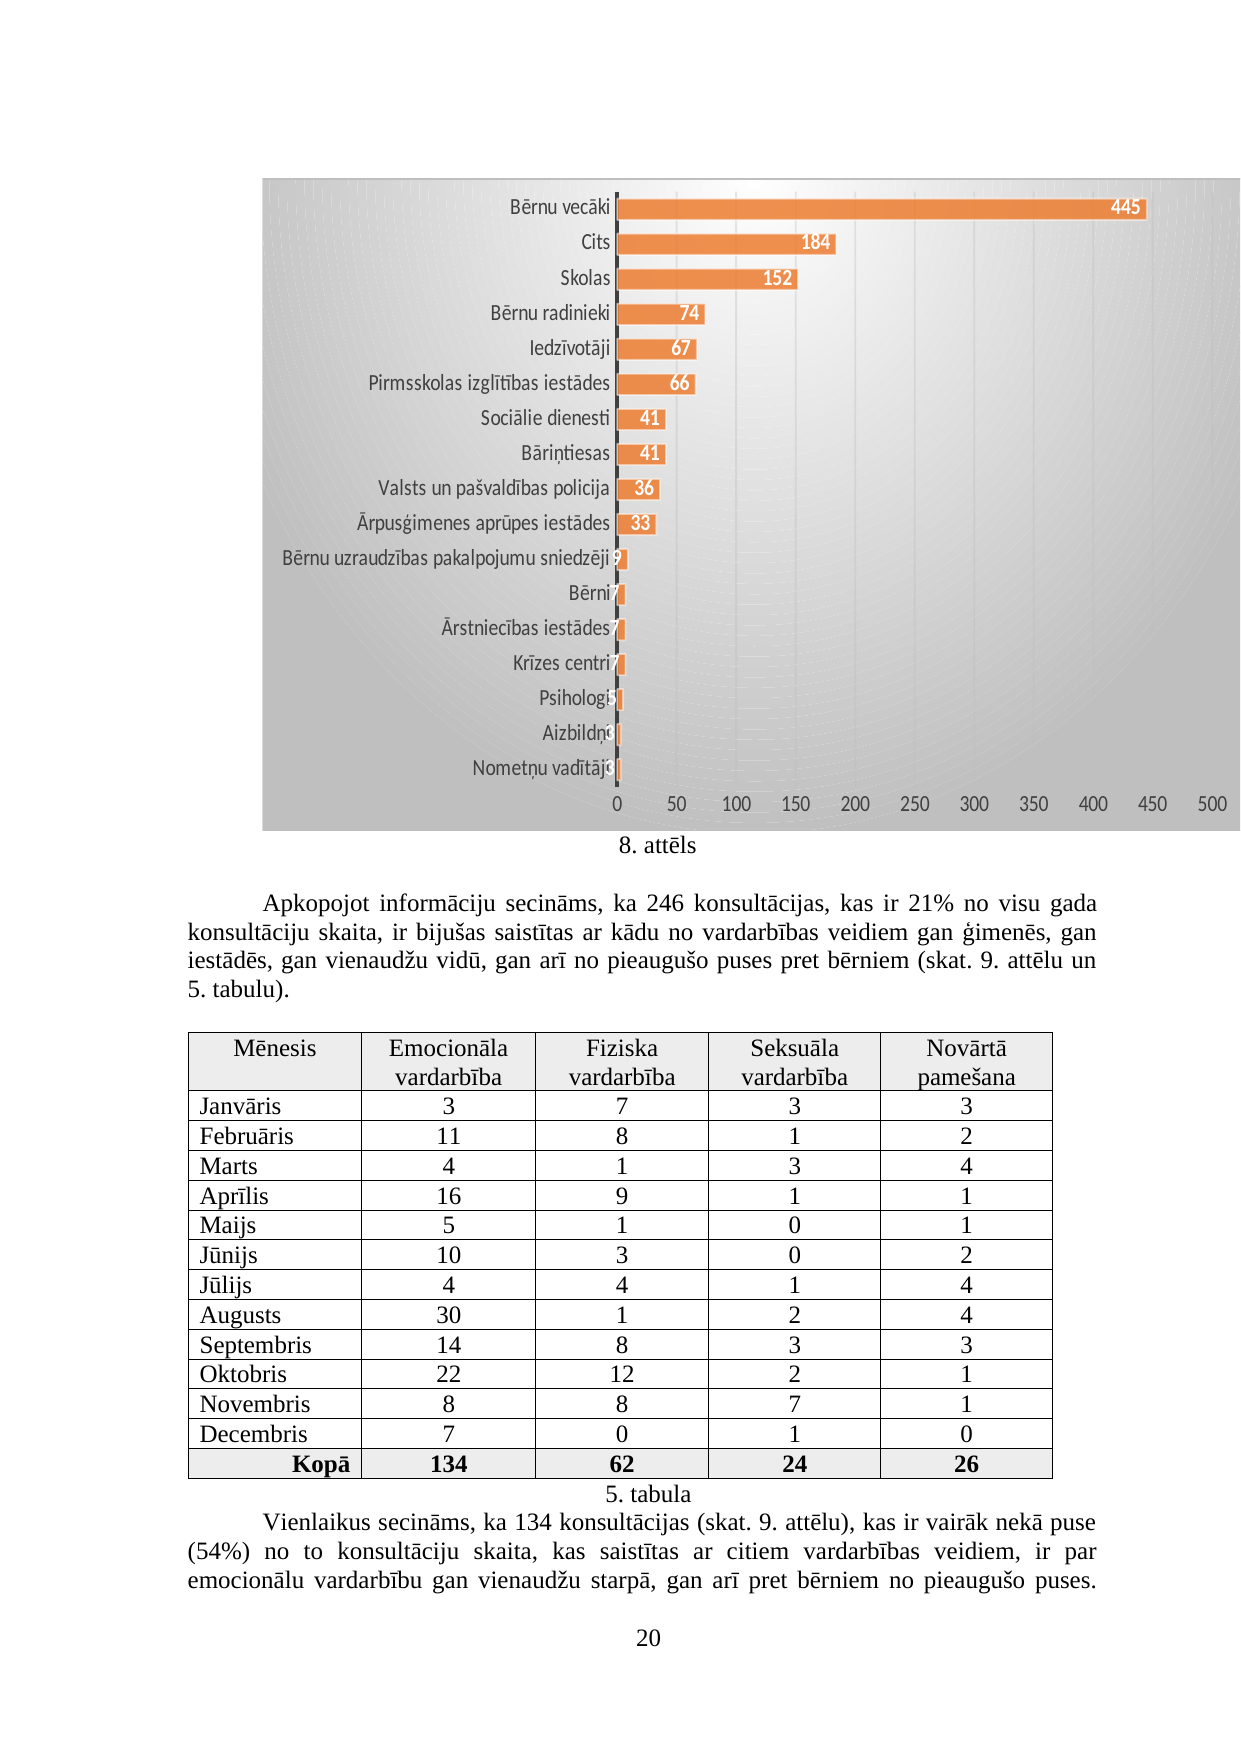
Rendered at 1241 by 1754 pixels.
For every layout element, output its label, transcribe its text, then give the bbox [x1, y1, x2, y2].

table_cell Novembris [189, 1389, 361, 1418]
table_cell Janvāris [189, 1091, 361, 1120]
table_cell 7 [709, 1389, 880, 1418]
table_cell 4 [536, 1270, 708, 1299]
table_cell Jūnijs [189, 1240, 361, 1269]
text Apkopojot informāciju secināms, ka 246 konsultācijas, kas ir 21% no visu gada konsultāciju skaita, ir bijušas saistītas ar kādu no vardarbības veidiem gan ģimenēs, gan iestādēs, gan vienaudžu vidū, gan arī no pieaugušo puses pret bērniem (skat. 9. attēlu un 5. tabulu). [187, 888, 1098, 1003]
table_header Emocionāla vardarbība [362, 1033, 535, 1090]
table_cell Aprīlis [189, 1181, 361, 1209]
table_header Novārtā pamešana [881, 1033, 1052, 1090]
table_cell 4 [881, 1270, 1052, 1299]
table_cell Septembris [189, 1330, 361, 1358]
table_cell 8 [362, 1389, 535, 1418]
table_cell 4 [881, 1151, 1052, 1180]
table_header Seksuāla vardarbība [709, 1033, 880, 1090]
table_cell 10 [362, 1240, 535, 1269]
table_cell 2 [881, 1121, 1052, 1150]
table_cell 0 [881, 1419, 1052, 1448]
text 8. attēls [187, 831, 1053, 859]
table_header Fiziska vardarbība [536, 1033, 708, 1090]
table_cell Februāris [189, 1121, 361, 1150]
table_cell 30 [362, 1300, 535, 1329]
table_cell 9 [536, 1181, 708, 1209]
table_cell 3 [881, 1091, 1052, 1120]
table_cell 8 [536, 1389, 708, 1418]
table_cell 5 [362, 1211, 535, 1239]
table_cell 22 [362, 1360, 535, 1388]
table_cell 0 [709, 1211, 880, 1239]
table_cell 2 [881, 1240, 1052, 1269]
table_header Mēnesis [189, 1033, 361, 1090]
table_cell Maijs [189, 1211, 361, 1239]
table_cell Augusts [189, 1300, 361, 1329]
table_cell 3 [362, 1091, 535, 1120]
table_cell Marts [189, 1151, 361, 1180]
table_cell 1 [709, 1270, 880, 1299]
table_cell 1 [536, 1151, 708, 1180]
table_cell Kopā [189, 1449, 361, 1478]
table_cell 1 [536, 1300, 708, 1329]
table_cell 3 [709, 1091, 880, 1120]
table_cell 1 [536, 1211, 708, 1239]
table_cell 2 [709, 1360, 880, 1388]
table_cell 24 [709, 1449, 880, 1478]
text 5. tabula [187, 1479, 1053, 1507]
table_cell 7 [362, 1419, 535, 1448]
table_cell 1 [881, 1360, 1052, 1388]
table_cell 134 [362, 1449, 535, 1478]
table_cell 3 [709, 1330, 880, 1358]
table_cell 1 [709, 1419, 880, 1448]
table_cell 11 [362, 1121, 535, 1150]
table_cell 0 [709, 1240, 880, 1269]
table_cell 2 [709, 1300, 880, 1329]
table_cell 1 [881, 1211, 1052, 1239]
table_cell 7 [536, 1091, 708, 1120]
table_cell Oktobris [189, 1360, 361, 1388]
table_cell 4 [881, 1300, 1052, 1329]
table_cell 26 [881, 1449, 1052, 1478]
table_cell 8 [536, 1121, 708, 1150]
table_cell 16 [362, 1181, 535, 1209]
table_cell 0 [536, 1419, 708, 1448]
table_cell Jūlijs [189, 1270, 361, 1299]
table_cell 3 [709, 1151, 880, 1180]
table_cell 62 [536, 1449, 708, 1478]
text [187, 1507, 1098, 1594]
table_cell Decembris [189, 1419, 361, 1448]
table_cell 1 [881, 1181, 1052, 1209]
table_cell 8 [536, 1330, 708, 1358]
table_cell 12 [536, 1360, 708, 1388]
table_cell 1 [881, 1389, 1052, 1418]
table_cell 1 [709, 1121, 880, 1150]
table_cell 4 [362, 1270, 535, 1299]
table_cell 3 [881, 1330, 1052, 1358]
table_cell 3 [536, 1240, 708, 1269]
table_cell 1 [709, 1181, 880, 1209]
table_cell 4 [362, 1151, 535, 1180]
table_cell 14 [362, 1330, 535, 1358]
